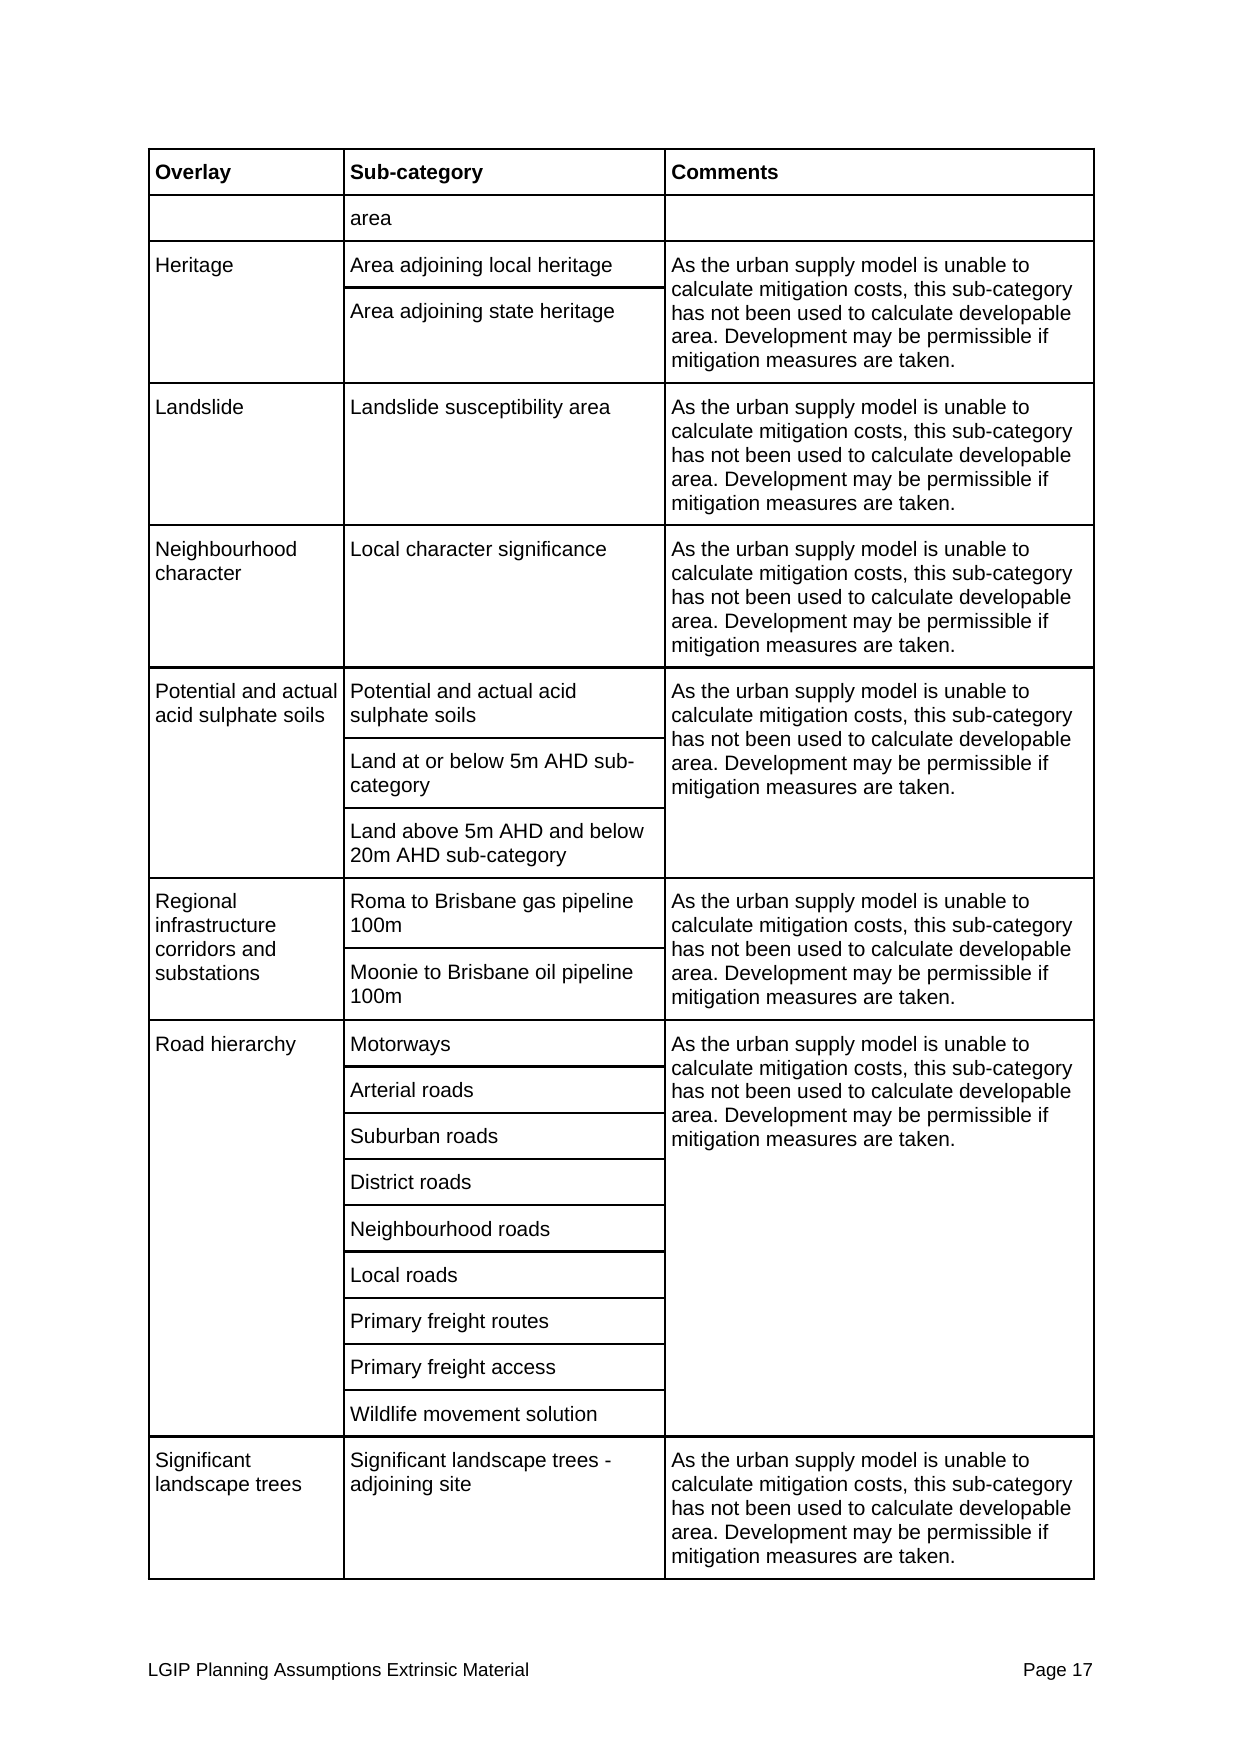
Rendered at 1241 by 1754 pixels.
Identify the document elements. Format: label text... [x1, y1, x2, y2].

table_cell Motorways [345, 1021, 664, 1065]
table_cell Roma to Brisbane gas pipeline 100m [345, 879, 664, 947]
table_cell Local character significance [345, 526, 664, 666]
table_cell Significant landscape trees - adjoining site [345, 1438, 664, 1577]
table_cell Area adjoining local heritage [345, 242, 664, 286]
table_cell Regional infrastructure corridors and substations [150, 879, 343, 1019]
table_cell Primary freight access [345, 1345, 664, 1389]
table_cell Primary freight routes [345, 1299, 664, 1343]
table_cell Heritage [150, 242, 343, 382]
table_cell Local roads [345, 1253, 664, 1297]
table_cell Landslide susceptibility area [345, 384, 664, 524]
table_cell Wildlife movement solution [345, 1391, 664, 1435]
table_header Overlay [150, 150, 343, 194]
table_cell Potential and actual acid sulphate soils [345, 669, 664, 737]
table_cell District roads [345, 1160, 664, 1204]
table_cell Significant landscape trees [150, 1438, 343, 1577]
table_cell Neighbourhood roads [345, 1206, 664, 1250]
table_cell Land at or below 5m AHD sub-category [345, 739, 664, 807]
table_cell Area adjoining state heritage [345, 289, 664, 382]
table_cell Neighbourhood character [150, 526, 343, 666]
table_cell Potential and actual acid sulphate soils [150, 669, 343, 877]
table_header Sub-category [345, 150, 664, 194]
table_cell Suburban roads [345, 1114, 664, 1158]
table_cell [666, 1438, 1093, 1577]
table_cell Overland flow flood planning area [345, 196, 664, 240]
table_cell Moonie to Brisbane oil pipeline 100m [345, 949, 664, 1019]
table_cell Landslide [150, 384, 343, 524]
table_cell Arterial roads [345, 1068, 664, 1112]
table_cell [666, 242, 1093, 382]
table_cell Land above 5m AHD and below 20m AHD sub-category [345, 809, 664, 877]
table_cell Road hierarchy [150, 1021, 343, 1435]
table_header Comments [666, 150, 1093, 194]
